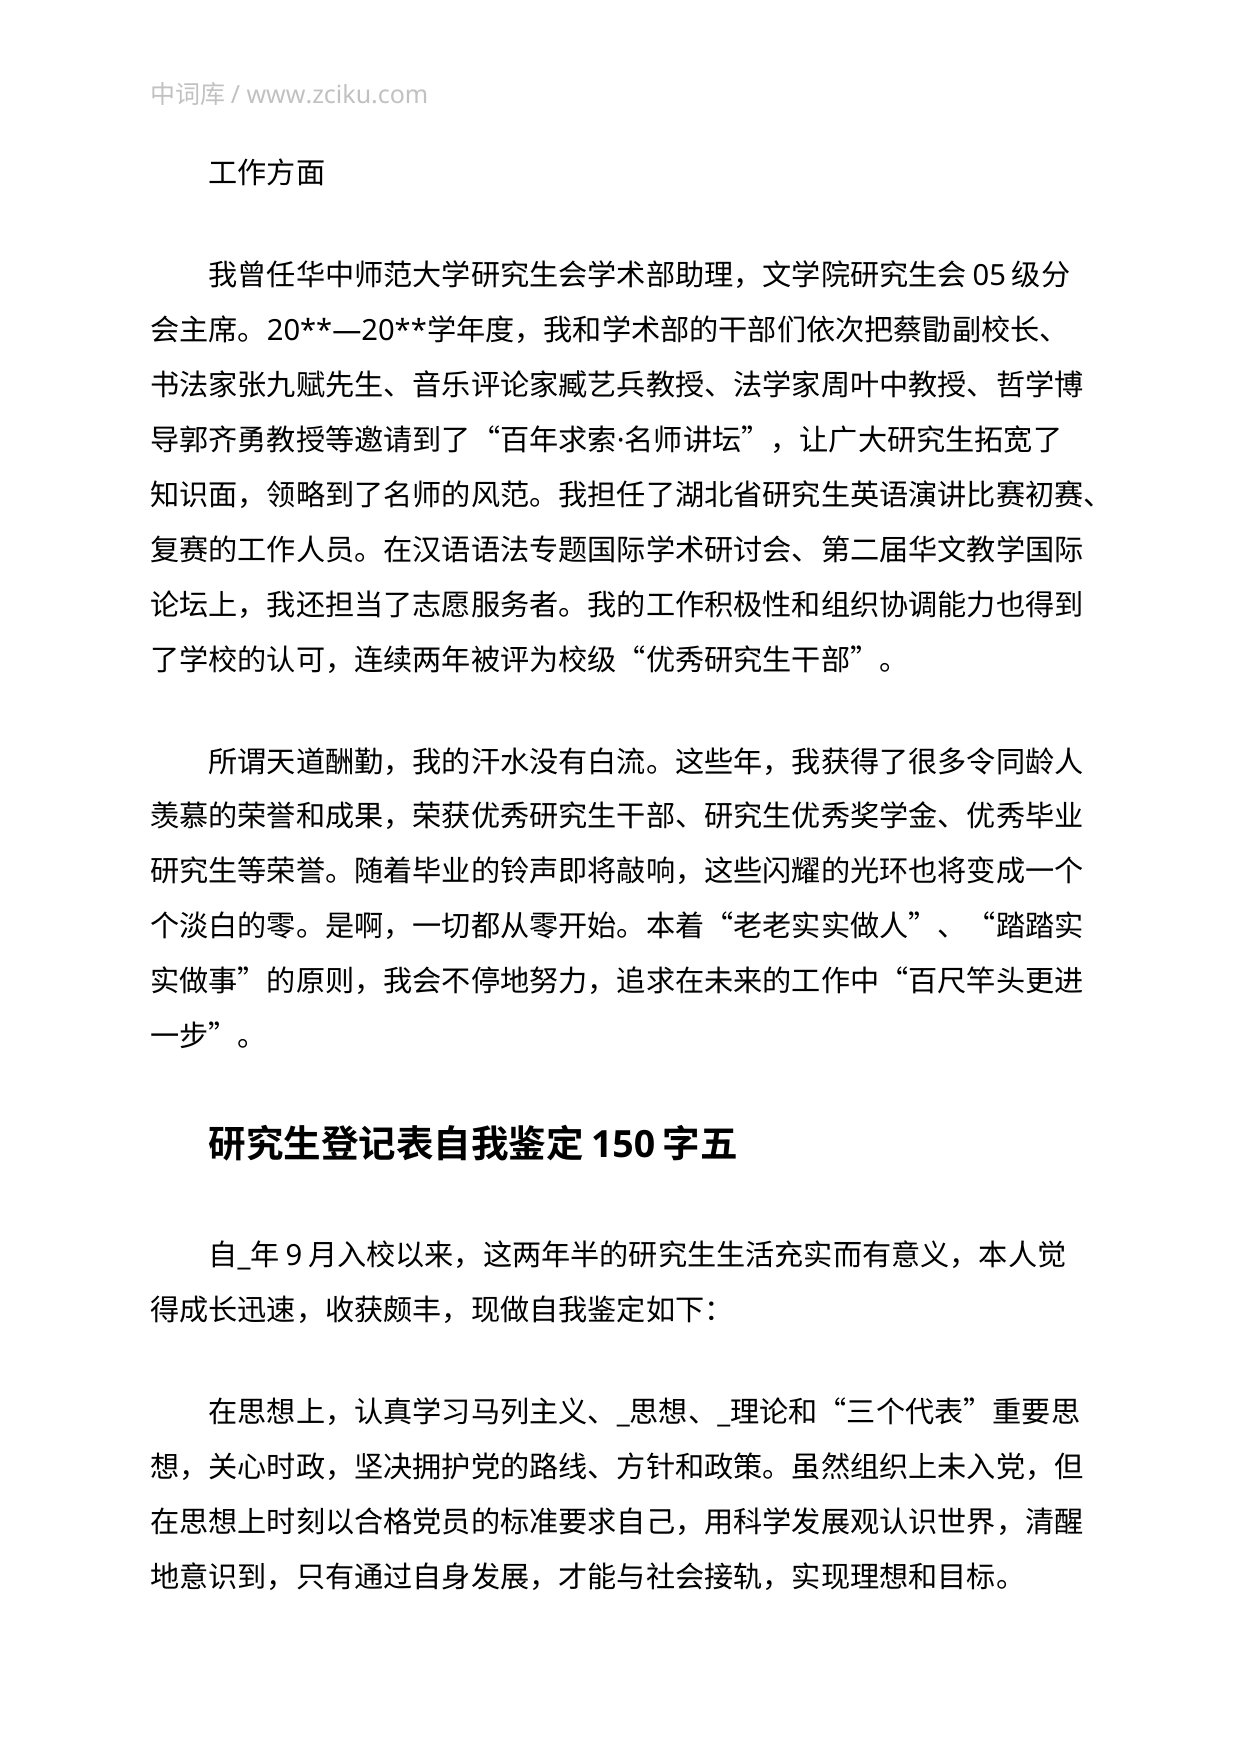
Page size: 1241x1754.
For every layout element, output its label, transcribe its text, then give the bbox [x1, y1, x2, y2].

text 所谓天道酬勤，我的汗水没有白流。这些年，我获得了很多令同龄人羡慕的荣誉和成果，荣获优秀研究生干部、研究生优秀奖学金、优秀毕业研究生等荣誉。随着毕业的铃声即将敲响，这些闪耀的光环也将变成一个个淡白的零。是啊，一切都从零开始。本着“老老实实做人”、“踏踏实实做事”的原则，我会不停地努力，追求在未来的工作中“百尺竿头更进一步”。 [150, 738, 1090, 1055]
text 在思想上，认真学习马列主义、_思想、_理论和“三个代表”重要思想，关心时政，坚决拥护党的路线、方针和政策。虽然组织上未入党，但在思想上时刻以合格党员的标准要求自己，用科学发展观认识世界，清醒地意识到，只有通过自身发展，才能与社会接轨，实现理想和目标。 [150, 1389, 1090, 1596]
text 研究生登记表自我鉴定150字五 [150, 1114, 1090, 1169]
text 自_年9月入校以来，这两年半的研究生生活充实而有意义，本人觉得成长迅速，收获颇丰，现做自我鉴定如下： [150, 1232, 1090, 1329]
text 工作方面 [150, 150, 1090, 192]
text 我曾任华中师范大学研究生会学术部助理，文学院研究生会05级分会主席。20**—20**学年度，我和学术部的干部们依次把蔡勖副校长、书法家张九赋先生、音乐评论家臧艺兵教授、法学家周叶中教授、哲学博导郭齐勇教授等邀请到了“百年求索·名师讲坛”，让广大研究生拓宽了知识面，领略到了名师的风范。我担任了湖北省研究生英语演讲比赛初赛、复赛的工作人员。在汉语语法专题国际学术研讨会、第二届华文教学国际论坛上，我还担当了志愿服务者。我的工作积极性和组织协调能力也得到了学校的认可，连续两年被评为校级“优秀研究生干部”。 [150, 252, 1090, 679]
